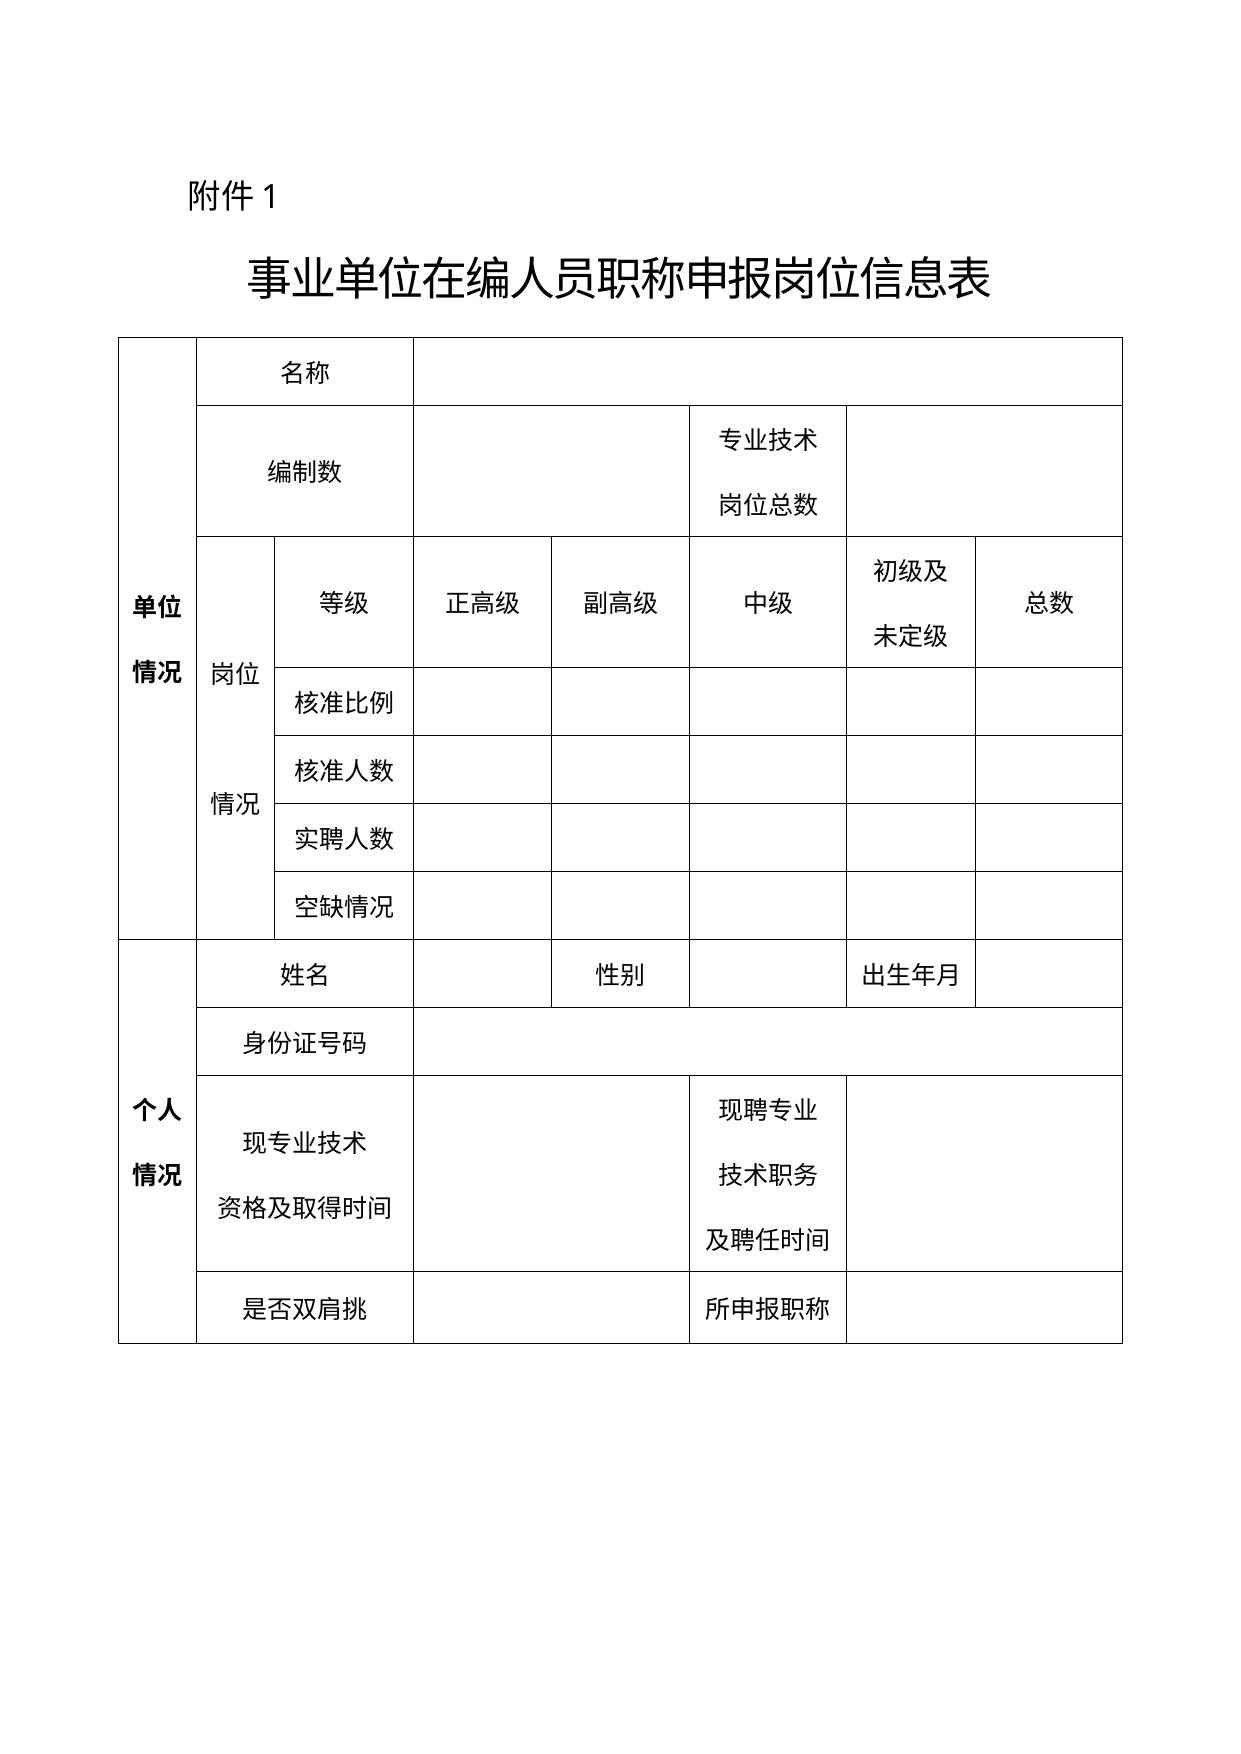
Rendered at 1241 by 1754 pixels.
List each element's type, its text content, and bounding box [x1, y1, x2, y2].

table_cell [847, 668, 975, 735]
table_cell [690, 804, 846, 871]
table_cell [690, 872, 846, 939]
table_cell [414, 1076, 689, 1271]
table_cell [414, 668, 551, 735]
table_cell 副高级 [552, 537, 689, 667]
table_cell [552, 872, 689, 939]
table_cell [414, 804, 551, 871]
table_cell [976, 668, 1122, 735]
text 附件1 [187, 162, 1053, 227]
table_cell [690, 736, 846, 803]
table_cell 姓名 [197, 940, 413, 1007]
table_cell [690, 940, 846, 1007]
table_cell 现专业技术 资格及取得时间 [197, 1076, 413, 1271]
table_cell 空缺情况 [275, 872, 413, 939]
table_cell 初级及 未定级 [847, 537, 975, 667]
table_cell [976, 804, 1122, 871]
table_cell 等级 [275, 537, 413, 667]
table_cell [847, 736, 975, 803]
table_cell [414, 872, 551, 939]
table_cell 个人 情况 [119, 940, 196, 1343]
table_cell 性别 [552, 940, 689, 1007]
table_cell [690, 668, 846, 735]
table_cell [414, 1008, 1122, 1075]
table_cell [414, 940, 551, 1007]
table_cell 所申报职称 [690, 1272, 846, 1343]
table_cell [847, 406, 1122, 536]
table_cell [976, 736, 1122, 803]
table_cell 核准人数 [275, 736, 413, 803]
table_cell [847, 872, 975, 939]
text 事业单位在编人员职称申报岗位信息表 [187, 227, 1053, 324]
table_cell 身份证号码 [197, 1008, 413, 1075]
table_cell [414, 1272, 689, 1343]
table_cell [552, 804, 689, 871]
table_cell 总数 [976, 537, 1122, 667]
table_cell [552, 668, 689, 735]
table_cell 正高级 [414, 537, 551, 667]
table_cell [847, 1272, 1122, 1343]
table_header 名称 [197, 338, 413, 405]
table_cell [847, 804, 975, 871]
table_cell 出生年月 [847, 940, 975, 1007]
table_cell [976, 940, 1122, 1007]
table_cell 岗位 情况 [197, 537, 274, 939]
table_cell [414, 736, 551, 803]
table_header 单位情况 [119, 338, 196, 939]
table_cell [847, 1076, 1122, 1271]
table_cell [976, 872, 1122, 939]
table_cell 是否双肩挑 [197, 1272, 413, 1343]
table_cell 专业技术 岗位总数 [690, 406, 846, 536]
table_cell 现聘专业 技术职务 及聘任时间 [690, 1076, 846, 1271]
table_cell [414, 406, 689, 536]
table_cell 编制数 [197, 406, 413, 536]
table_header [414, 338, 1122, 405]
table_cell 中级 [690, 537, 846, 667]
table_cell [552, 736, 689, 803]
table_cell 实聘人数 [275, 804, 413, 871]
table_cell 核准比例 [275, 668, 413, 735]
